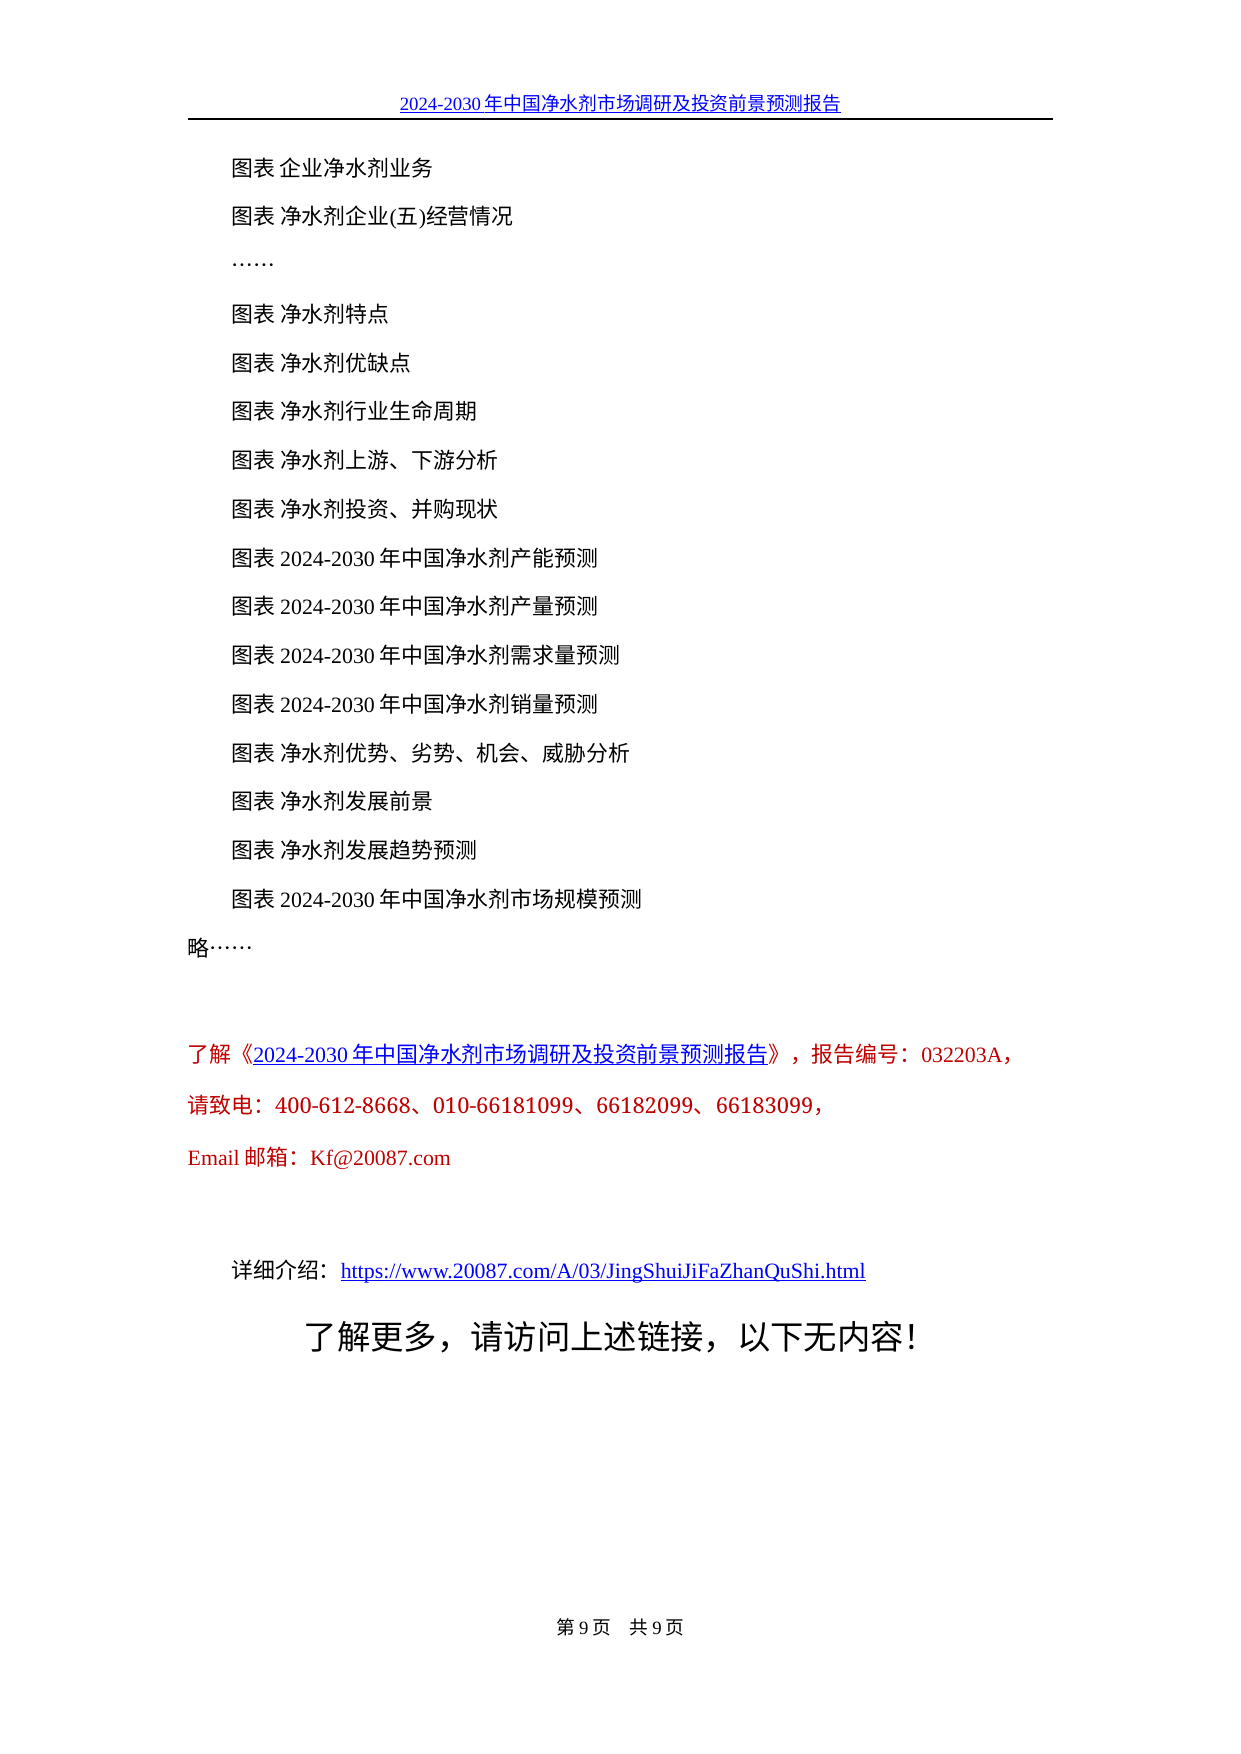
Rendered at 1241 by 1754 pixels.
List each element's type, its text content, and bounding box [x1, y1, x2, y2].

text Email邮箱：Kf@20087.com [187, 1140, 1053, 1172]
text 请致电：400-612-8668、010-66181099、66182099、66183099， [187, 1088, 1053, 1121]
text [187, 150, 1053, 963]
text 了解《2024-2030年中国净水剂市场调研及投资前景预测报告》，报告编号：032203A， [187, 1037, 1053, 1069]
title 了解更多，请访问上述链接，以下无内容！ [187, 1303, 1053, 1368]
text 详细介绍：https://www.20087.com/A/03/JingShuiJiFaZhanQuShi.html [187, 1253, 1053, 1285]
